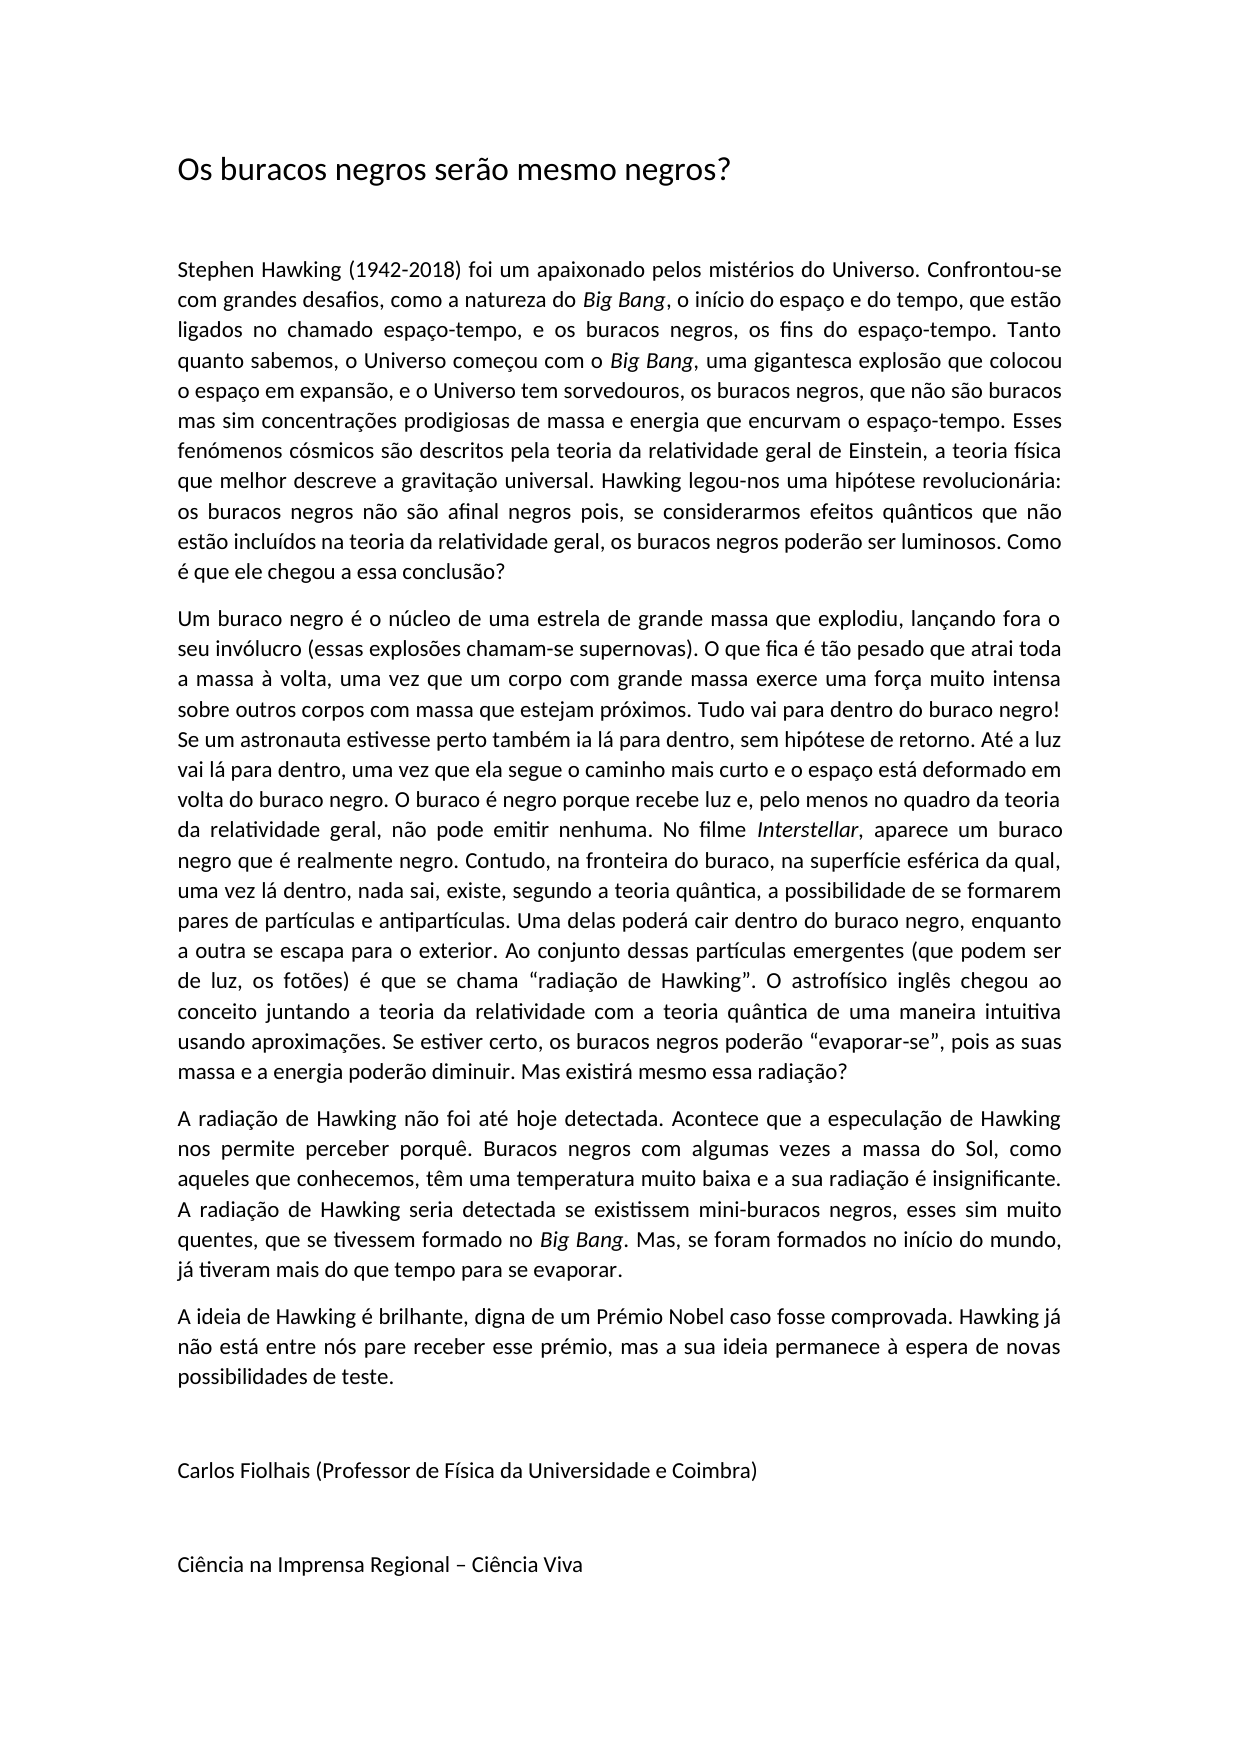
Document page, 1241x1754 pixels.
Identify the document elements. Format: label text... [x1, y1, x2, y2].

text Carlos Fiolhais (Professor de Física da Universidade e Coimbra) [177, 1456, 1063, 1484]
text Os buracos negros serão mesmo negros? [177, 148, 1063, 188]
text Um buraco negro é o núcleo de uma estrela de grande massa que explodiu, lançando fora o seu invólucro (essas explosões chamam-se supernovas). O que fica é tão pesado que atrai toda a massa à volta, uma vez que um corpo com grande massa exerce uma força muito intensa sobre outros corpos com massa que estejam próximos. Tudo vai para dentro do buraco negro! Se um astronauta estivesse perto também ia lá para dentro, sem hipótese de retorno. Até a luz vai lá para dentro, uma vez que ela segue o caminho mais curto e o espaço está deformado em volta do buraco negro. O buraco é negro porque recebe luz e, pelo menos no quadro da teoria da relatividade geral, não pode emitir nenhuma. No filme Interstellar, aparece um buraco negro que é realmente negro. Contudo, na fronteira do buraco, na superfície esférica da qual, uma vez lá dentro, nada sai, existe, segundo a teoria quântica, a possibilidade de se formarem pares de partículas e antipartículas. Uma delas poderá cair dentro do buraco negro, enquanto a outra se escapa para o exterior. Ao conjunto dessas partículas emergentes (que podem ser de luz, os fotões) é que se chama “radiação de Hawking”. O astrofísico inglês chegou ao conceito juntando a teoria da relatividade com a teoria quântica de uma maneira intuitiva usando aproximações. Se estiver certo, os buracos negros poderão “evaporar-se”, pois as suas massa e a energia poderão diminuir. Mas existirá mesmo essa radiação? [177, 604, 1063, 1085]
text A ideia de Hawking é brilhante, digna de um Prémio Nobel caso fosse comprovada. Hawking já não está entre nós pare receber esse prémio, mas a sua ideia permanece à espera de novas possibilidades de teste. [177, 1302, 1063, 1390]
text A radiação de Hawking não foi até hoje detectada. Acontece que a especulação de Hawking nos permite perceber porquê. Buracos negros com algumas vezes a massa do Sol, como aqueles que conhecemos, têm uma temperatura muito baixa e a sua radiação é insignificante. A radiação de Hawking seria detectada se existissem mini-buracos negros, esses sim muito quentes, que se tivessem formado no Big Bang. Mas, se foram formados no início do mundo, já tiveram mais do que tempo para se evaporar. [177, 1104, 1063, 1283]
text Ciência na Imprensa Regional – Ciência Viva [177, 1550, 1063, 1578]
text Stephen Hawking (1942-2018) foi um apaixonado pelos mistérios do Universo. Confrontou-se com grandes desafios, como a natureza do Big Bang, o início do espaço e do tempo, que estão ligados no chamado espaço-tempo, e os buracos negros, os fins do espaço-tempo. Tanto quanto sabemos, o Universo começou com o Big Bang, uma gigantesca explosão que colocou o espaço em expansão, e o Universo tem sorvedouros, os buracos negros, que não são buracos mas sim concentrações prodigiosas de massa e energia que encurvam o espaço-tempo. Esses fenómenos cósmicos são descritos pela teoria da relatividade geral de Einstein, a teoria física que melhor descreve a gravitação universal. Hawking legou-nos uma hipótese revolucionária: os buracos negros não são afinal negros pois, se considerarmos efeitos quânticos que não estão incluídos na teoria da relatividade geral, os buracos negros poderão ser luminosos. Como é que ele chegou a essa conclusão? [177, 255, 1063, 585]
